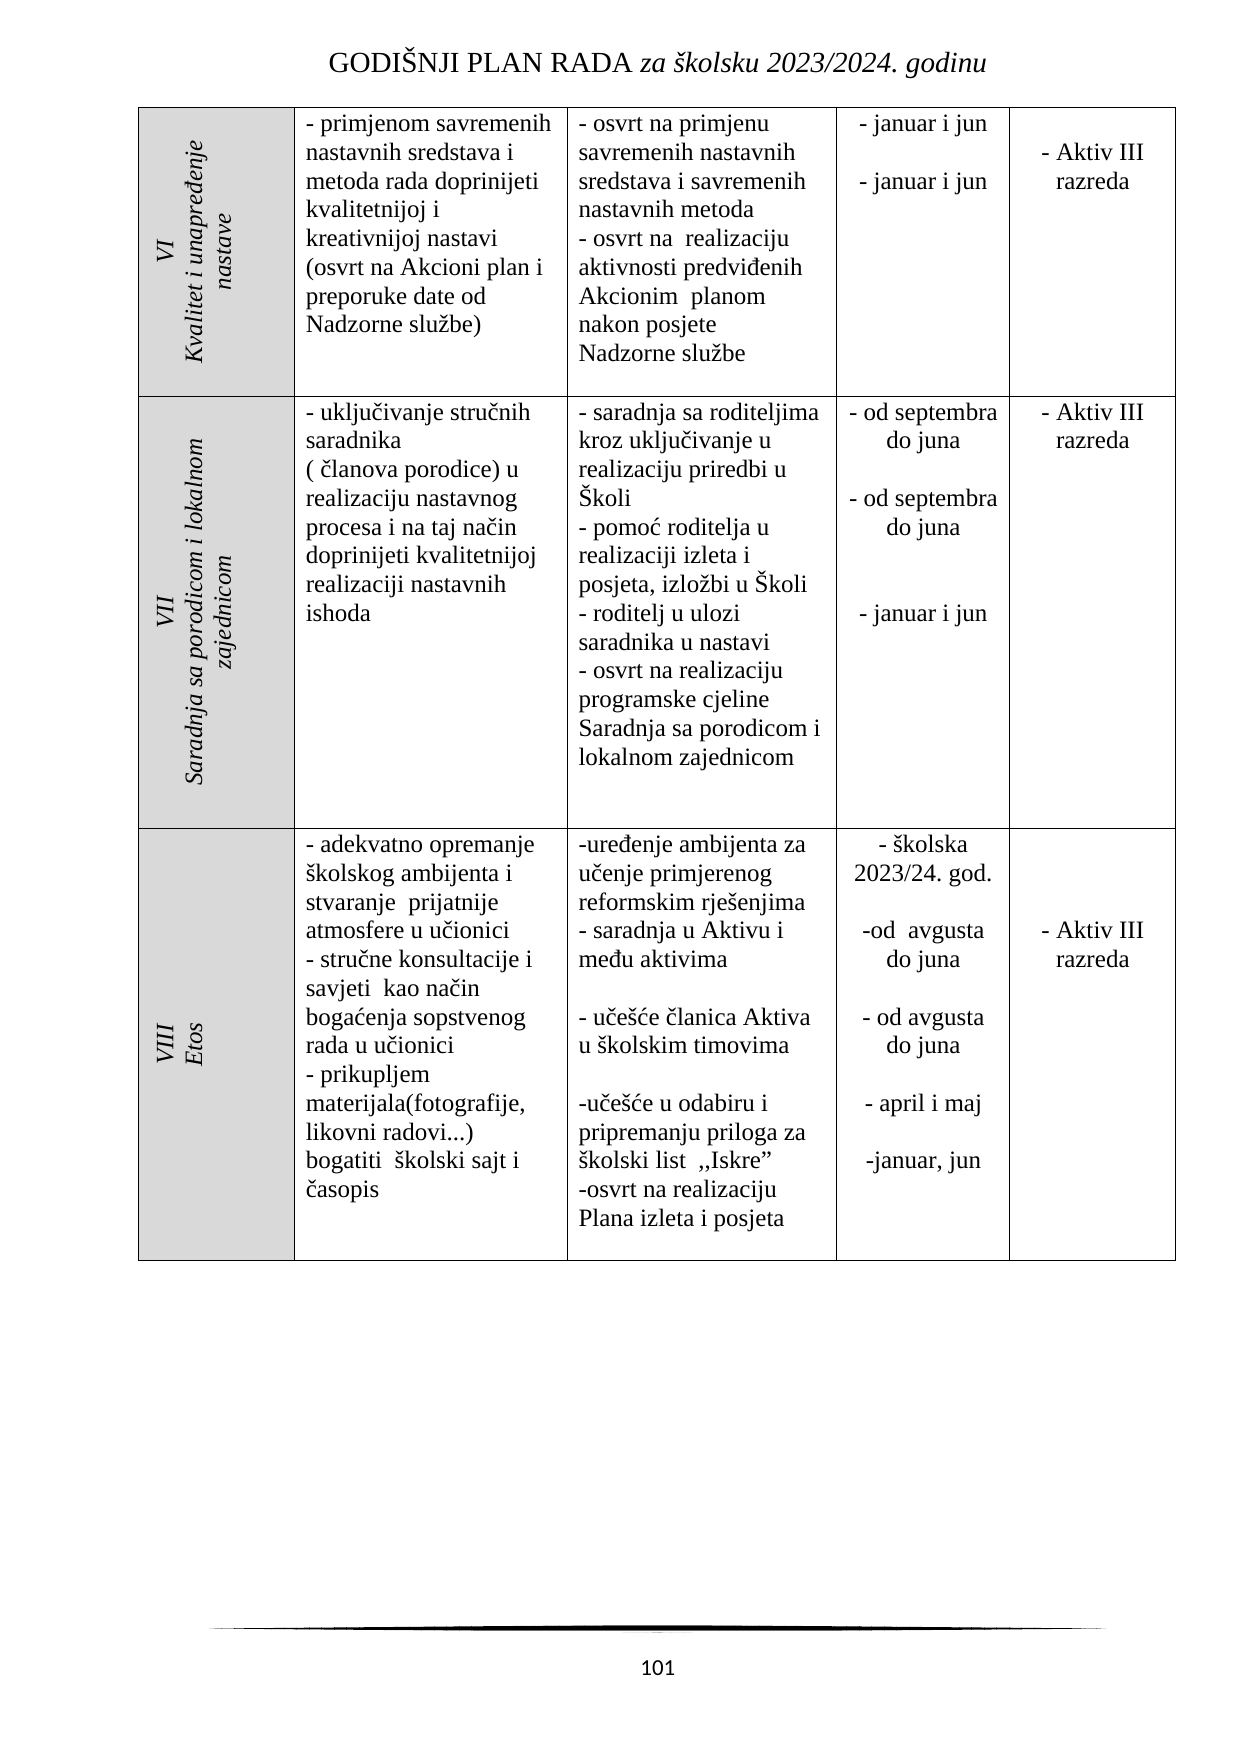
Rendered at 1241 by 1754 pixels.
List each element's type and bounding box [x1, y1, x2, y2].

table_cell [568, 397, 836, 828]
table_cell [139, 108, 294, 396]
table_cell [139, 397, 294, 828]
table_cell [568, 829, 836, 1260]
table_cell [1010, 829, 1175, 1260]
picture [209, 1624, 1107, 1633]
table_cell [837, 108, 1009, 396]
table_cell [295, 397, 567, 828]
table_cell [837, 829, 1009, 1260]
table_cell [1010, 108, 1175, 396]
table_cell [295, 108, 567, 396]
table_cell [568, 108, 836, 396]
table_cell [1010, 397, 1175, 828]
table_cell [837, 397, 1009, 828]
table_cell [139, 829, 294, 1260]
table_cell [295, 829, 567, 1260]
